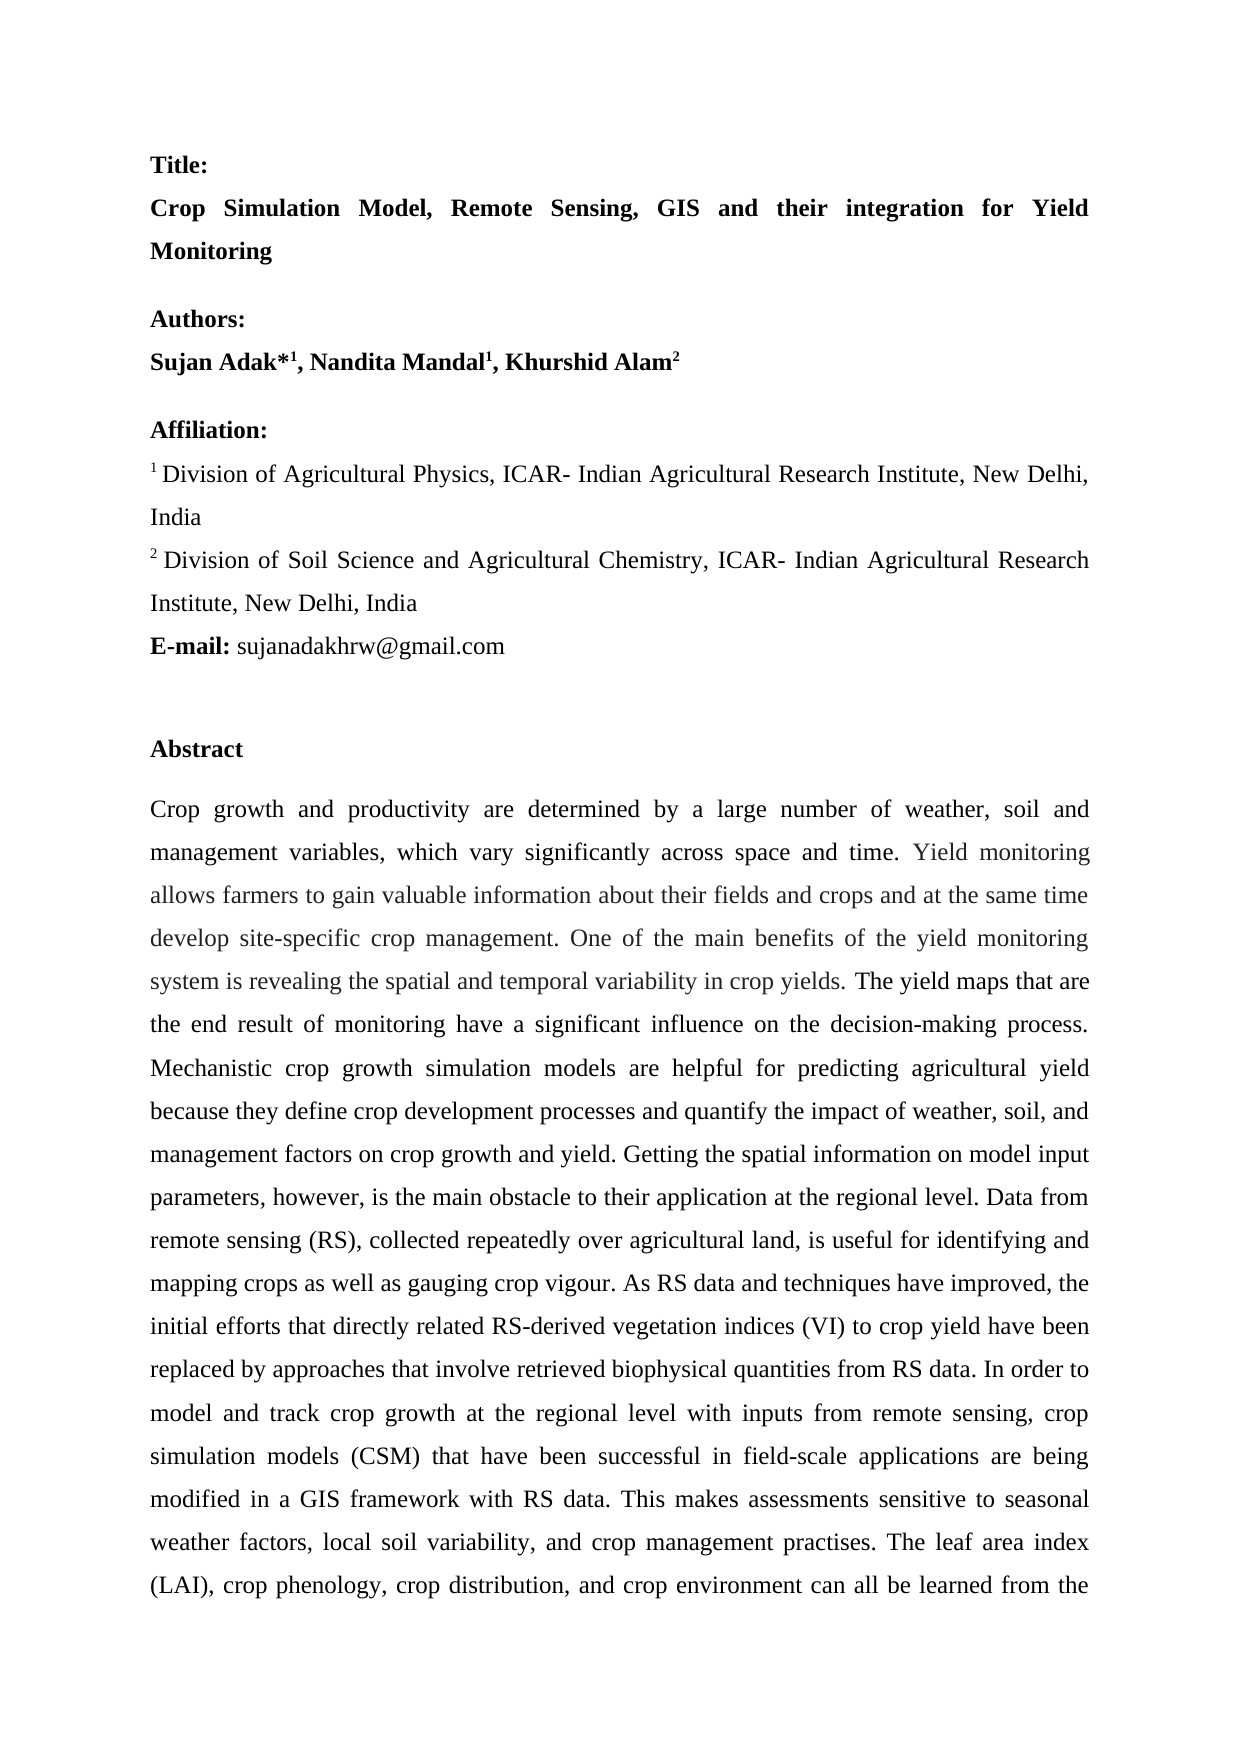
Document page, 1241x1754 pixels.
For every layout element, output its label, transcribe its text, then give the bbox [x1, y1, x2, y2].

text Sujan Adak*1, Nandita Mandal1, Khurshid Alam2 [150, 347, 1090, 376]
text Authors: [150, 304, 1090, 333]
text 1 Division of Agricultural Physics, ICAR- Indian Agricultural Research Institute, New Delhi, India [150, 459, 1090, 531]
text Title: [150, 150, 1090, 179]
text 2 Division of Soil Science and Agricultural Chemistry, ICAR- Indian Agricultural Research Institute, New Delhi, India [150, 545, 1090, 617]
text Affiliation: [150, 416, 1090, 444]
text Crop Simulation Model, Remote Sensing, GIS and their integration for Yield Monitoring [150, 193, 1090, 265]
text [150, 794, 1090, 1599]
text Abstract [150, 734, 1090, 763]
text E-mail: sujanadakhrw@gmail.com [150, 631, 1090, 660]
